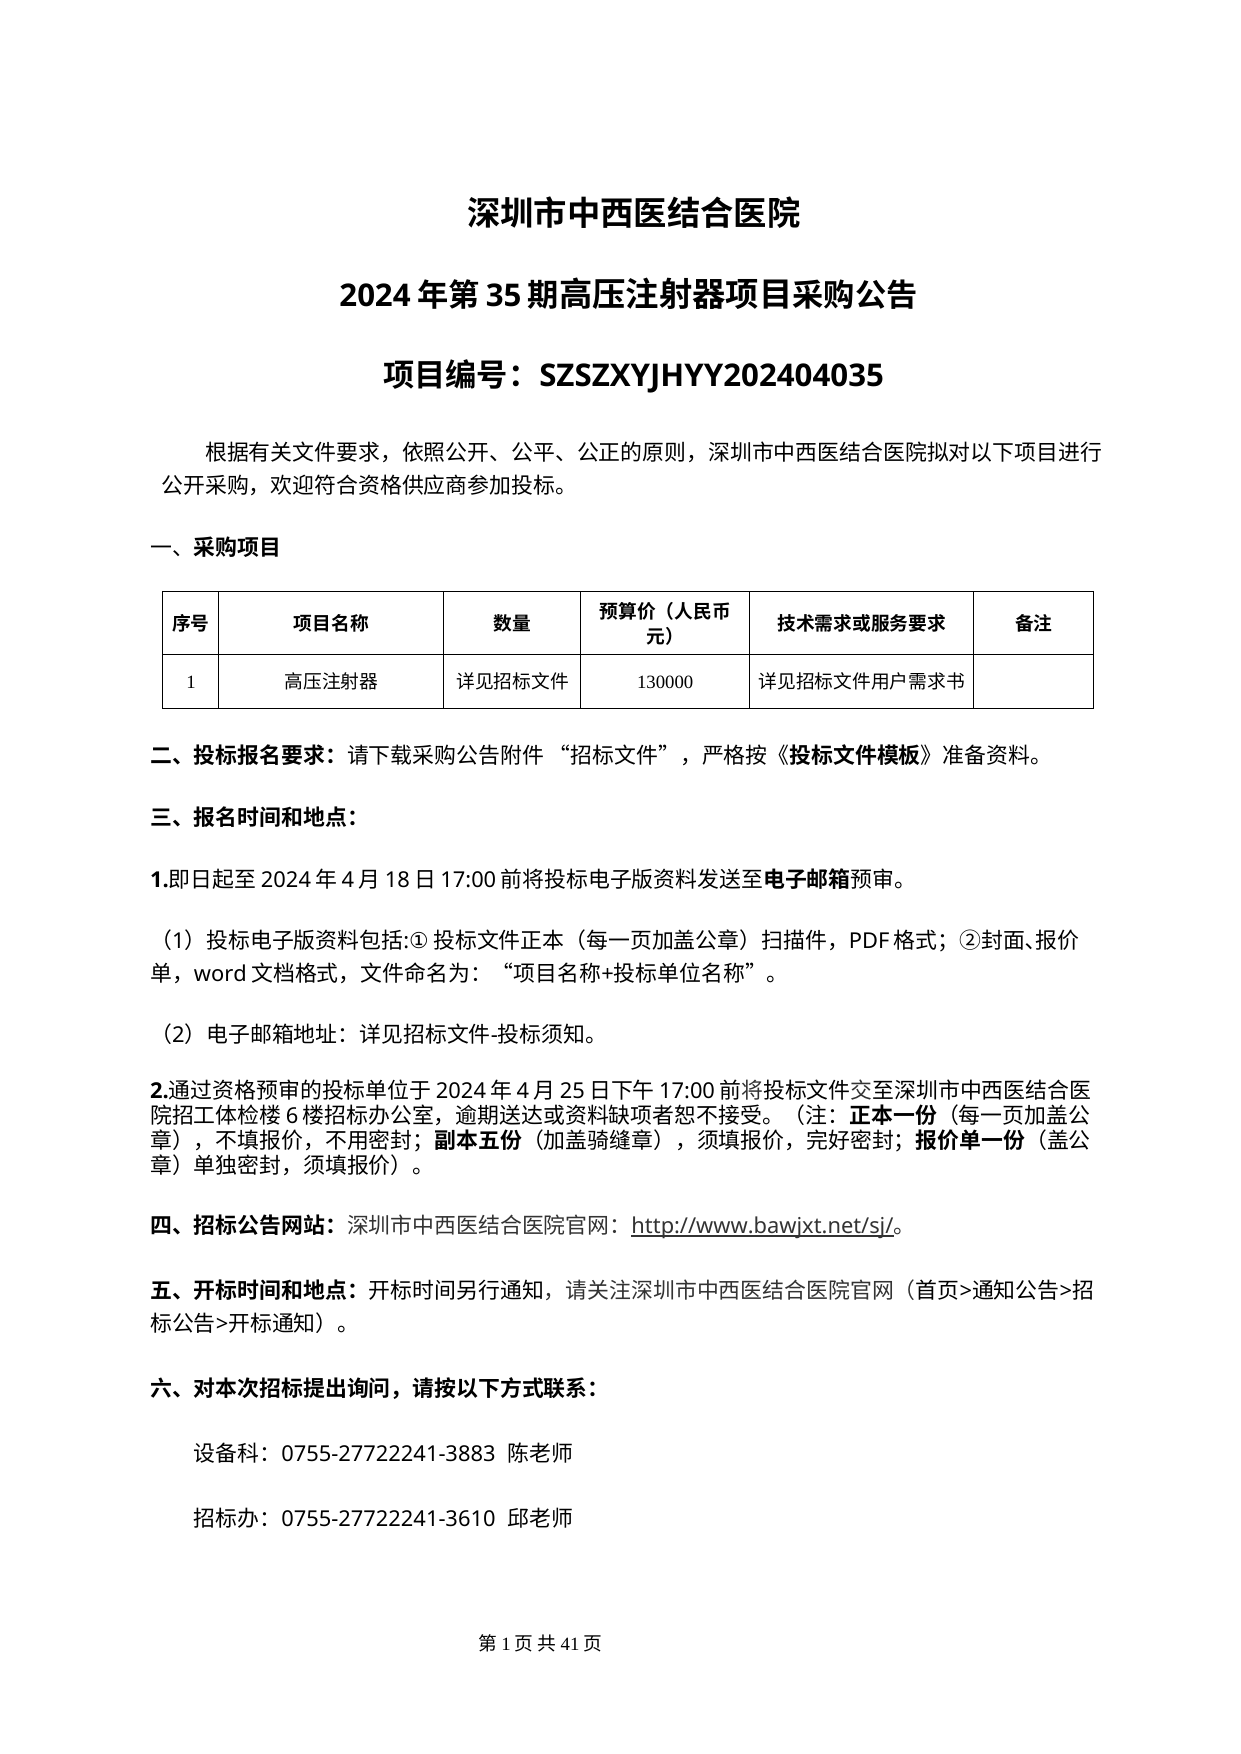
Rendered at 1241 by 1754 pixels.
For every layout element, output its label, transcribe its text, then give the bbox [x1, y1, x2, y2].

list 采购项目 [150, 529, 1106, 562]
text 根据有关文件要求，依照公开、公平、公正的原则，深圳市中西医结合医院拟对以下项目进行公开采购，欢迎符合资格供应商参加投标。 [161, 435, 1106, 500]
list 设备科：0755-27722241-3883 陈老师 [150, 1435, 1106, 1468]
list （1）投标电子版资料包括:①投标文件正本（每一页加盖公章）扫描件，PDF格式；②封面､报价单，word文档格式，文件命名为：“项目名称+投标单位名称”。 [150, 923, 1106, 988]
table_header 技术需求或服务要求 [750, 592, 973, 654]
table_cell 高压注射器 [219, 655, 443, 708]
table_header 项目名称 [219, 592, 443, 654]
list 对本次招标提出询问，请按以下方式联系： [150, 1370, 1106, 1403]
table_cell 详见招标文件用户需求书 [750, 655, 973, 708]
table_header 备注 [974, 592, 1093, 654]
text 2024年第35期高压注射器项目采购公告 [150, 259, 1106, 324]
table_header 序号 [163, 592, 218, 654]
list 招标办：0755-27722241-3610 邱老师 [150, 1500, 1106, 1533]
text 四、招标公告网站：深圳市中西医结合医院官网：http://www.bawjxt.net/sj/。 [150, 1208, 1106, 1240]
text 项目编号：SZSZXYJHYY202404035 [161, 341, 1106, 406]
text 深圳市中西医结合医院 [161, 178, 1106, 243]
text 五、开标时间和地点：开标时间另行通知，请关注深圳市中西医结合医院官网（首页>通知公告>招标公告>开标通知）。 [150, 1273, 1106, 1338]
list 1.即日起至2024年4月18日17:00前将投标电子版资料发送至电子邮箱预审。 [150, 861, 1106, 894]
list 二、投标报名要求：请下载采购公告附件 “招标文件”，严格按《投标文件模板》准备资料。 [150, 738, 1106, 770]
table_cell 130000 [581, 655, 749, 708]
table_cell 详见招标文件 [444, 655, 580, 708]
text 2.通过资格预审的投标单位于2024年4月25日下午17:00前将投标文件交至深圳市中西医结合医院招工体检楼6楼招标办公室，逾期送达或资料缺项者恕不接受。（注：正本一份（每一页加盖公章），不填报价，不用密封；副本五份（加盖骑缝章），须填报价，完好密封；报价单一份（盖公章）单独密封，须填报价）。 [150, 1079, 1106, 1179]
list （2）电子邮箱地址：详见招标文件-投标须知。 [150, 1017, 1106, 1049]
table_cell [974, 655, 1093, 708]
table_header 预算价（人民币元） [581, 592, 749, 654]
list 三、报名时间和地点： [150, 799, 1106, 832]
table_cell 1 [163, 655, 218, 708]
table_header 数量 [444, 592, 580, 654]
